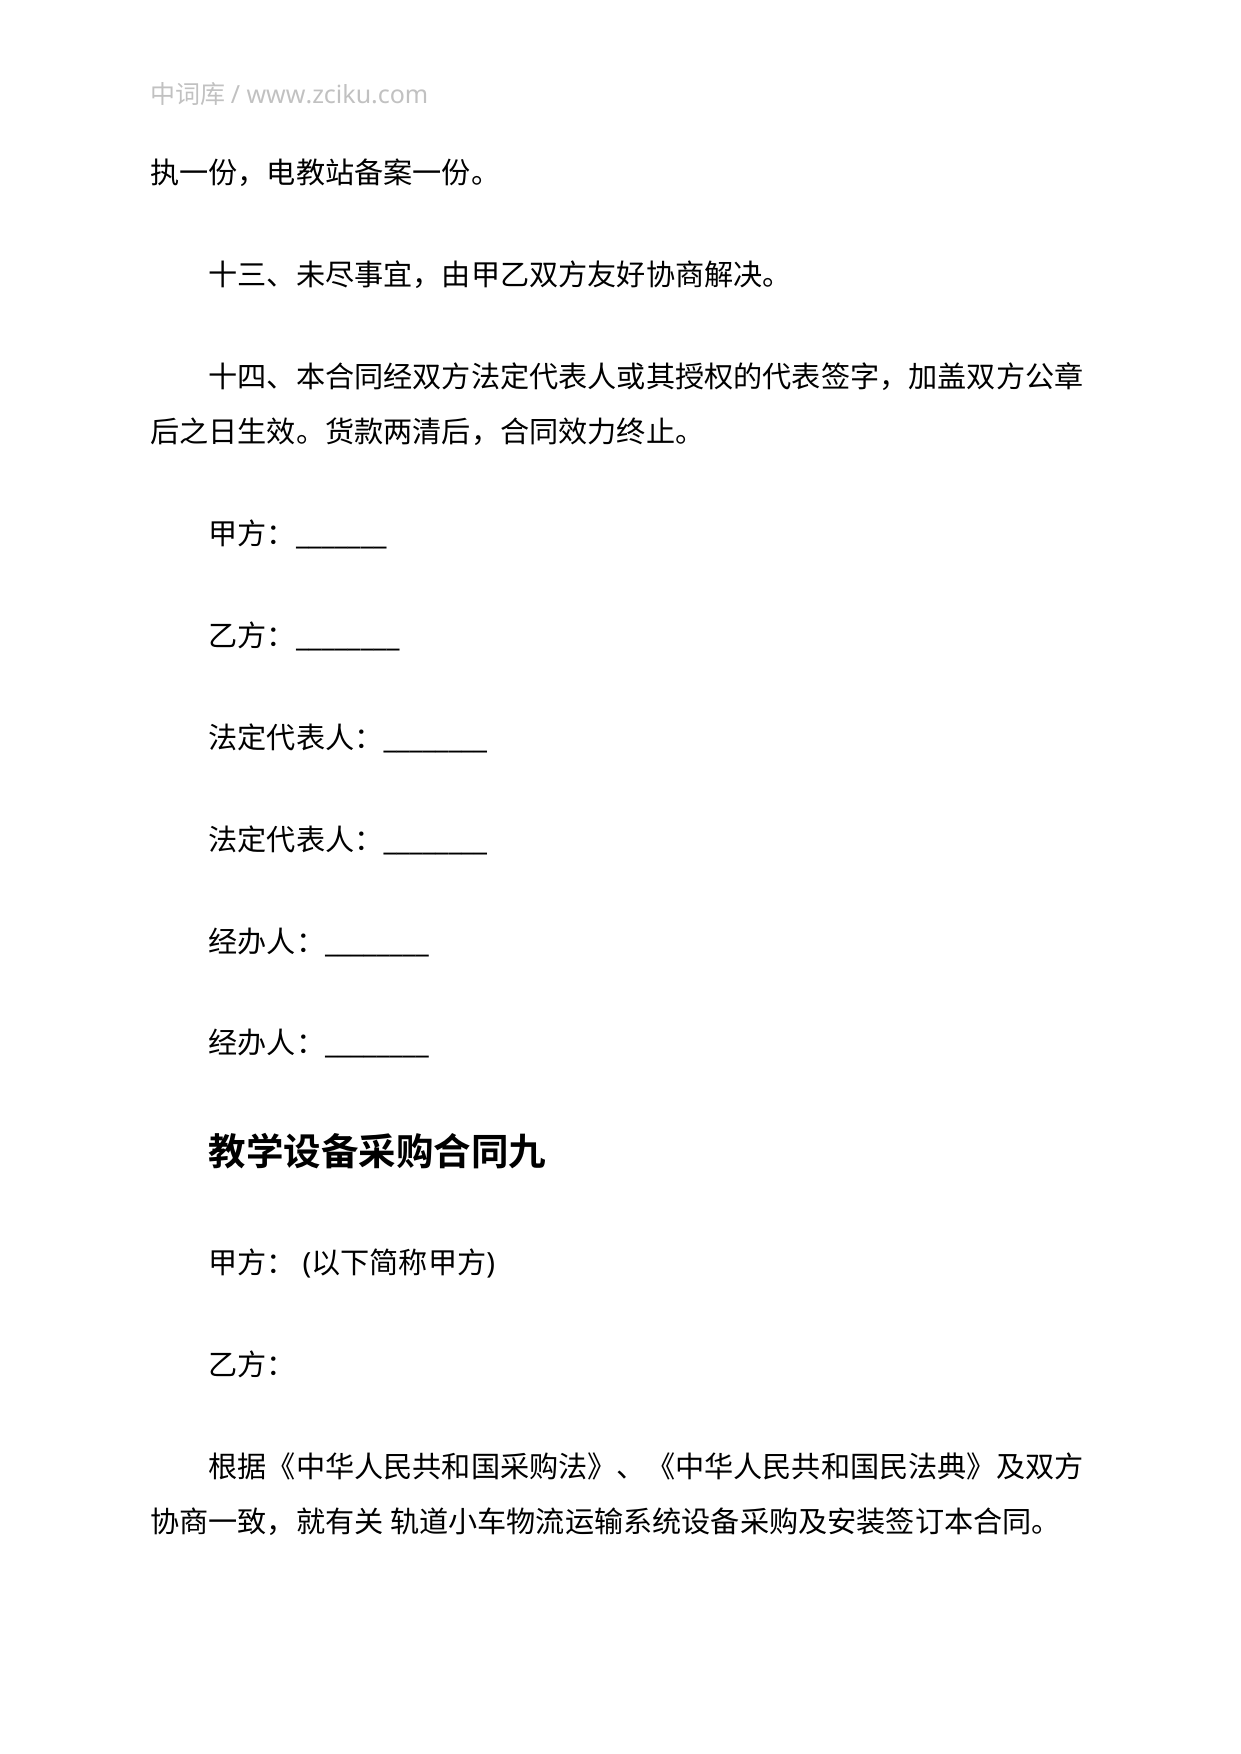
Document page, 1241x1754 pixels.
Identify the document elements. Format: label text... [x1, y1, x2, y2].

text 教学设备采购合同九 [150, 1122, 1090, 1176]
text 法定代表人：________ [150, 714, 1090, 757]
text 十三、未尽事宜，由甲乙双方友好协商解决。 [150, 252, 1090, 294]
text 乙方：________ [150, 612, 1090, 654]
text 经办人：________ [150, 1020, 1090, 1062]
text 法定代表人：________ [150, 816, 1090, 858]
text 甲方： (以下简称甲方) [150, 1239, 1090, 1282]
text 根据《中华人民共和国采购法》、《中华人民共和国民法典》及双方协商一致，就有关 轨道小车物流运输系统设备采购及安装签订本合同。 [150, 1443, 1090, 1540]
text 十四、本合同经双方法定代表人或其授权的代表签字，加盖双方公章后之日生效。货款两清后，合同效力终止。 [150, 353, 1090, 451]
text 甲方：_______ [150, 510, 1090, 553]
text 乙方： [150, 1341, 1090, 1384]
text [150, 150, 1090, 192]
text 经办人：________ [150, 918, 1090, 961]
